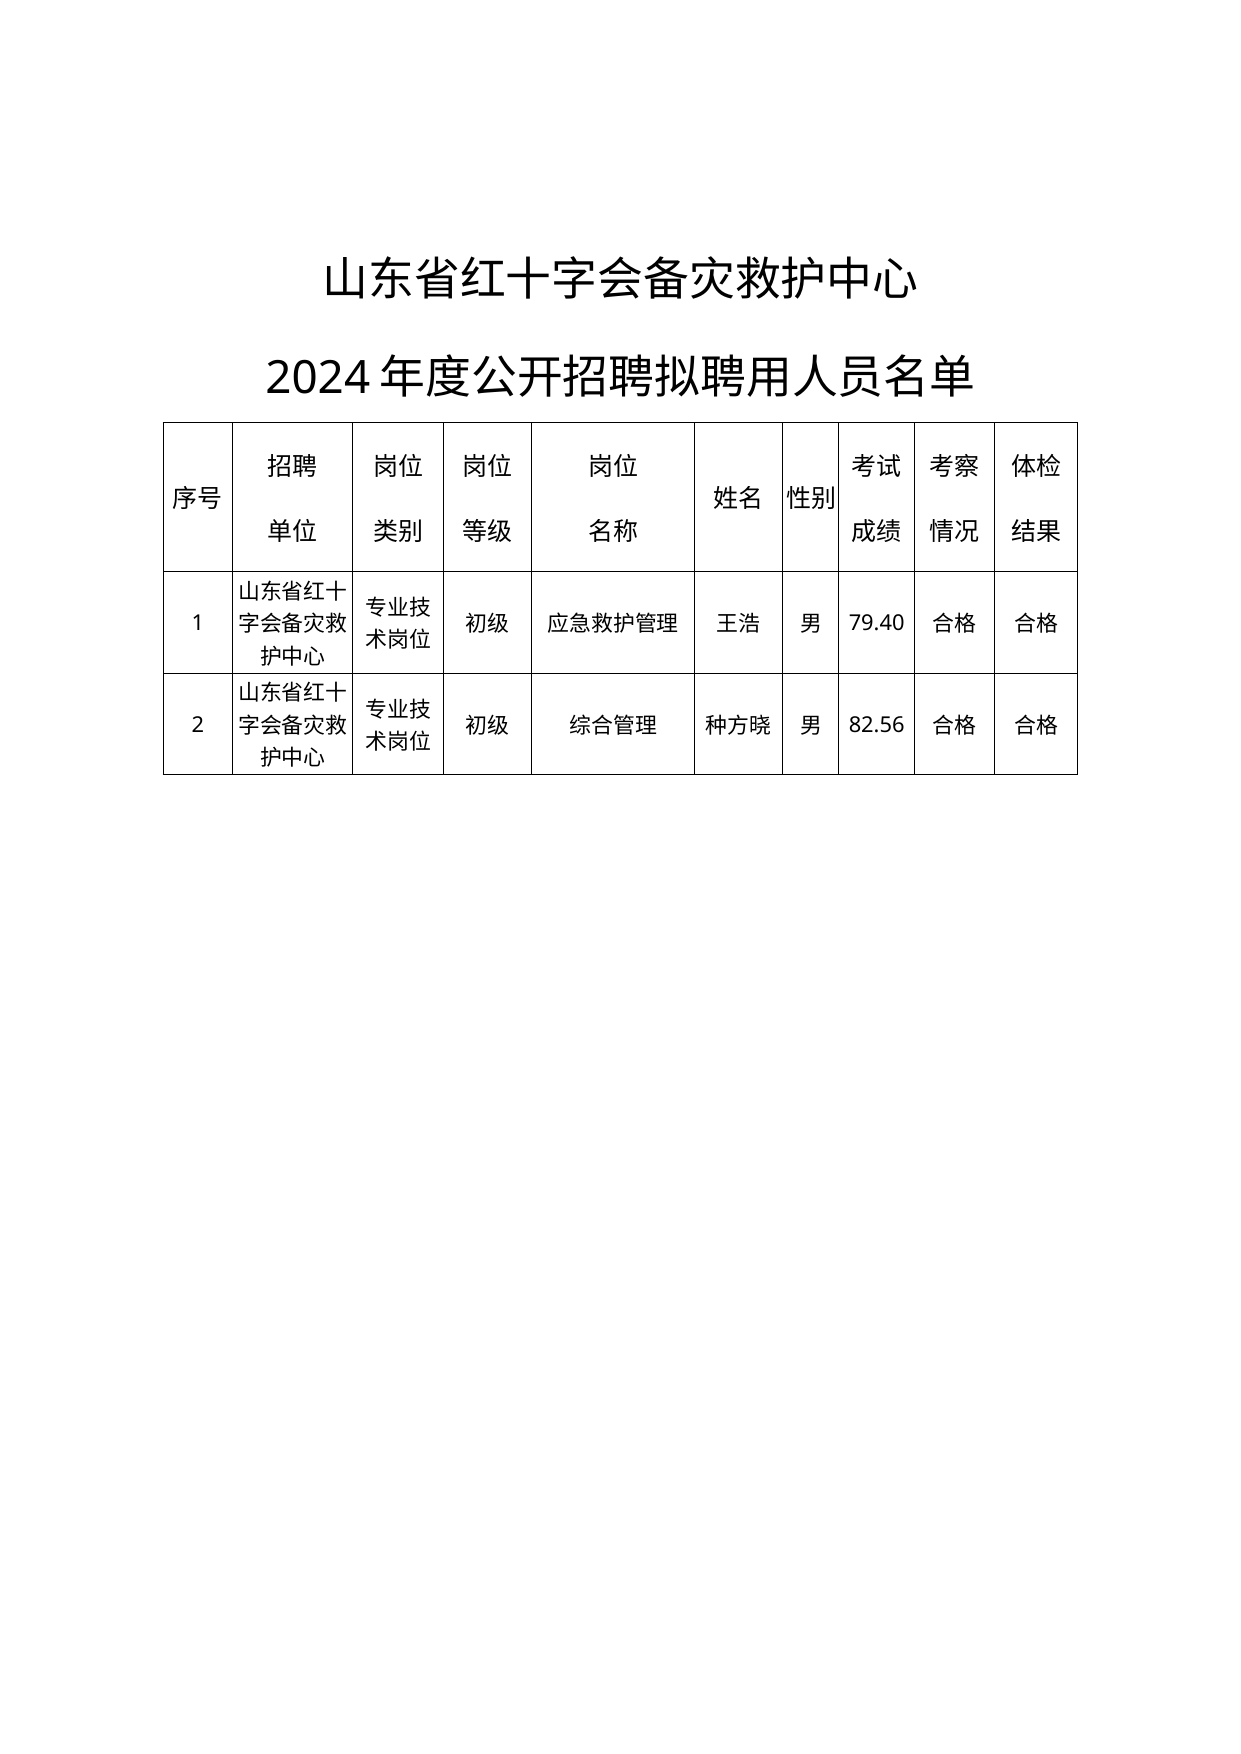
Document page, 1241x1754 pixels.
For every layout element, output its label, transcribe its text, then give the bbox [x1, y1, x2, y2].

table_cell 1 [164, 572, 232, 672]
table_cell 男 [783, 572, 838, 672]
table_cell 应急救护管理 [532, 572, 694, 672]
table_header 体检 结果 [995, 423, 1077, 571]
table_header 岗位 类别 [353, 423, 443, 571]
table_cell 79.40 [839, 572, 914, 672]
table_header 姓名 [695, 423, 782, 571]
table_header 考察 情况 [915, 423, 994, 571]
text 山东省红十字会备灾救护中心 [187, 227, 1053, 324]
table_cell 专业技术岗位 [353, 674, 443, 774]
table_header 序号 [164, 423, 232, 571]
table_cell 2 [164, 674, 232, 774]
table_cell 男 [783, 674, 838, 774]
table_cell 山东省红十字会备灾救护中心 [233, 674, 352, 774]
table_cell 山东省红十字会备灾救护中心 [233, 572, 352, 672]
text 2024年度公开招聘拟聘用人员名单 [187, 324, 1053, 422]
table_cell 合格 [995, 674, 1077, 774]
table_cell 初级 [444, 674, 531, 774]
table_cell 专业技术岗位 [353, 572, 443, 672]
table_cell 综合管理 [532, 674, 694, 774]
table_cell 种方晓 [695, 674, 782, 774]
table_cell 初级 [444, 572, 531, 672]
table_cell 合格 [915, 572, 994, 672]
table_cell 82.56 [839, 674, 914, 774]
table_header 招聘 单位 [233, 423, 352, 571]
table_header 岗位 等级 [444, 423, 531, 571]
table_cell 合格 [915, 674, 994, 774]
table_header 性别 [783, 423, 838, 571]
table_cell 王浩 [695, 572, 782, 672]
table_header 考试 成绩 [839, 423, 914, 571]
table_cell 合格 [995, 572, 1077, 672]
table_header 岗位 名称 [532, 423, 694, 571]
